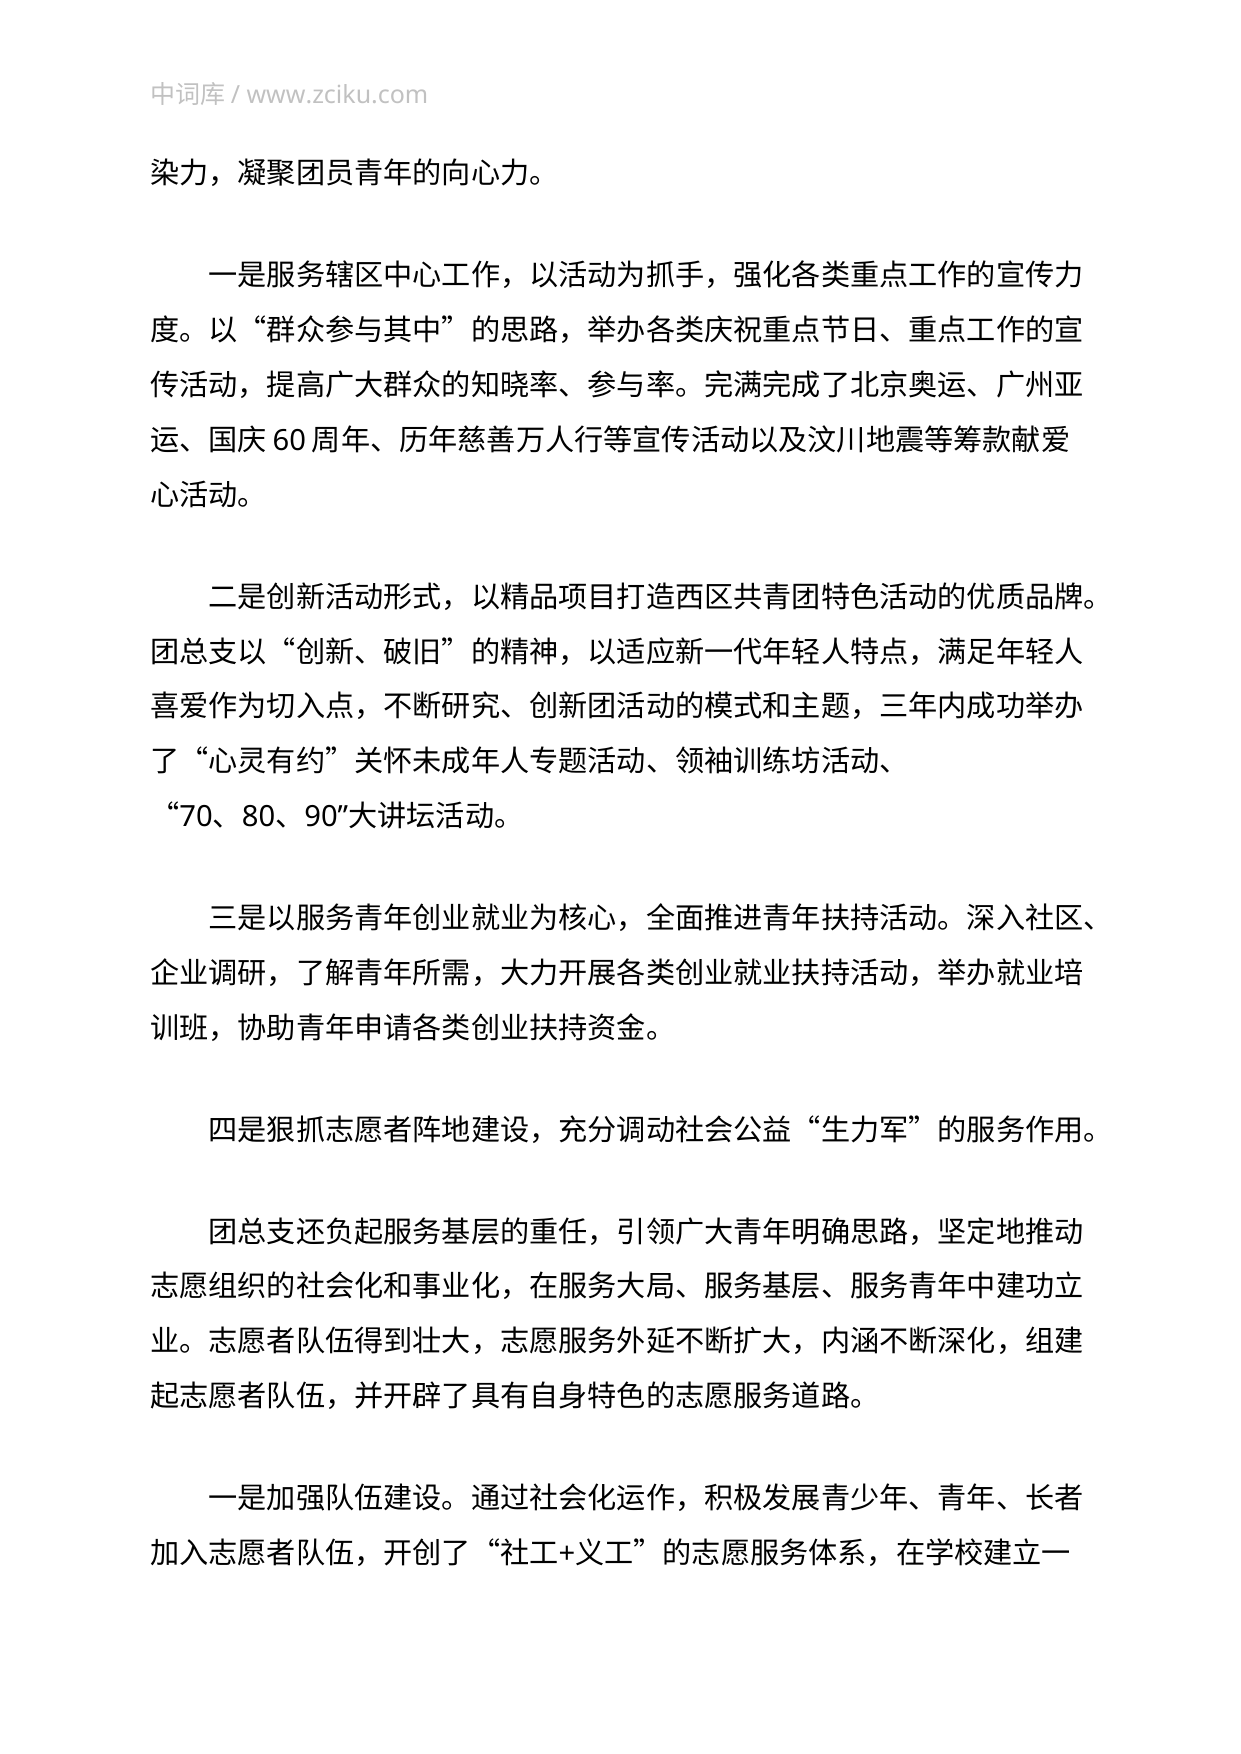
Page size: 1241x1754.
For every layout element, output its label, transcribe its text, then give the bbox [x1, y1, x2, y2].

text 二是创新活动形式，以精品项目打造西区共青团特色活动的优质品牌。团总支以“创新、破旧”的精神，以适应新一代年轻人特点，满足年轻人喜爱作为切入点，不断研究、创新团活动的模式和主题，三年内成功举办了“心灵有约”关怀未成年人专题活动、领袖训练坊活动、“70、80、90”大讲坛活动。 [150, 573, 1090, 835]
text 四是狠抓志愿者阵地建设，充分调动社会公益“生力军”的服务作用。 [150, 1106, 1090, 1149]
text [150, 150, 1090, 192]
text 团总支还负起服务基层的重任，引领广大青年明确思路，坚定地推动志愿组织的社会化和事业化，在服务大局、服务基层、服务青年中建功立业。志愿者队伍得到壮大，志愿服务外延不断扩大，内涵不断深化，组建起志愿者队伍，并开辟了具有自身特色的志愿服务道路。 [150, 1208, 1090, 1415]
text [150, 1474, 1090, 1572]
text 三是以服务青年创业就业为核心，全面推进青年扶持活动。深入社区、企业调研，了解青年所需，大力开展各类创业就业扶持活动，举办就业培训班，协助青年申请各类创业扶持资金。 [150, 895, 1090, 1047]
text 一是服务辖区中心工作，以活动为抓手，强化各类重点工作的宣传力度。以“群众参与其中”的思路，举办各类庆祝重点节日、重点工作的宣传活动，提高广大群众的知晓率、参与率。完满完成了北京奥运、广州亚运、国庆60周年、历年慈善万人行等宣传活动以及汶川地震等筹款献爱心活动。 [150, 252, 1090, 514]
